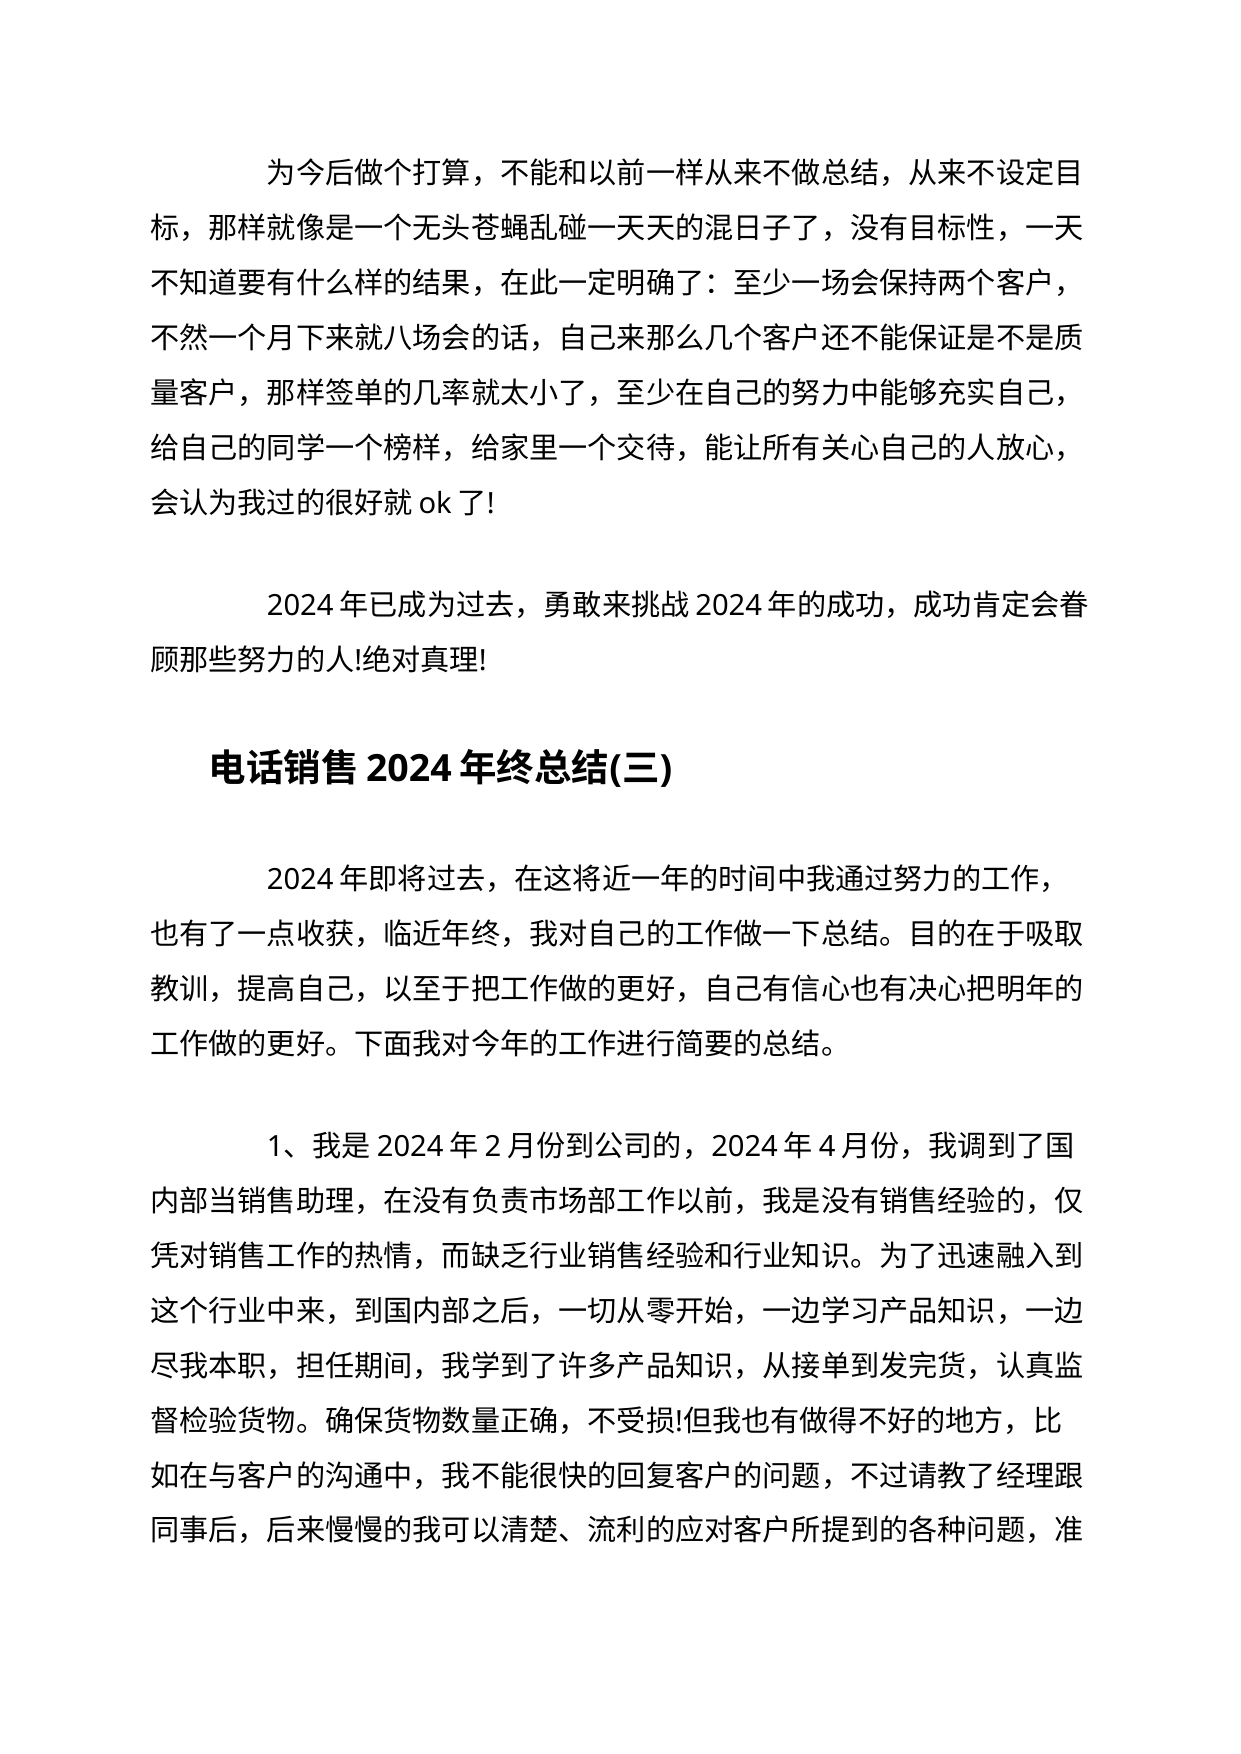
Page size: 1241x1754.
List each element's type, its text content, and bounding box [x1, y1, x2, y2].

text 电话销售2024年终总结(三) [150, 738, 1090, 793]
text 为今后做个打算，不能和以前一样从来不做总结，从来不设定目标，那样就像是一个无头苍蝇乱碰一天天的混日子了，没有目标性，一天不知道要有什么样的结果，在此一定明确了：至少一场会保持两个客户，不然一个月下来就八场会的话，自己来那么几个客户还不能保证是不是质量客户，那样签单的几率就太小了，至少在自己的努力中能够充实自己，给自己的同学一个榜样，给家里一个交待，能让所有关心自己的人放心，会认为我过的很好就ok了! [150, 150, 1090, 522]
text 2024年已成为过去，勇敢来挑战2024年的成功，成功肯定会眷顾那些努力的人!绝对真理! [150, 581, 1090, 679]
text 2024年即将过去，在这将近一年的时间中我通过努力的工作，也有了一点收获，临近年终，我对自己的工作做一下总结。目的在于吸取教训，提高自己，以至于把工作做的更好，自己有信心也有决心把明年的工作做的更好。下面我对今年的工作进行简要的总结。 [150, 856, 1090, 1063]
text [150, 1122, 1090, 1549]
